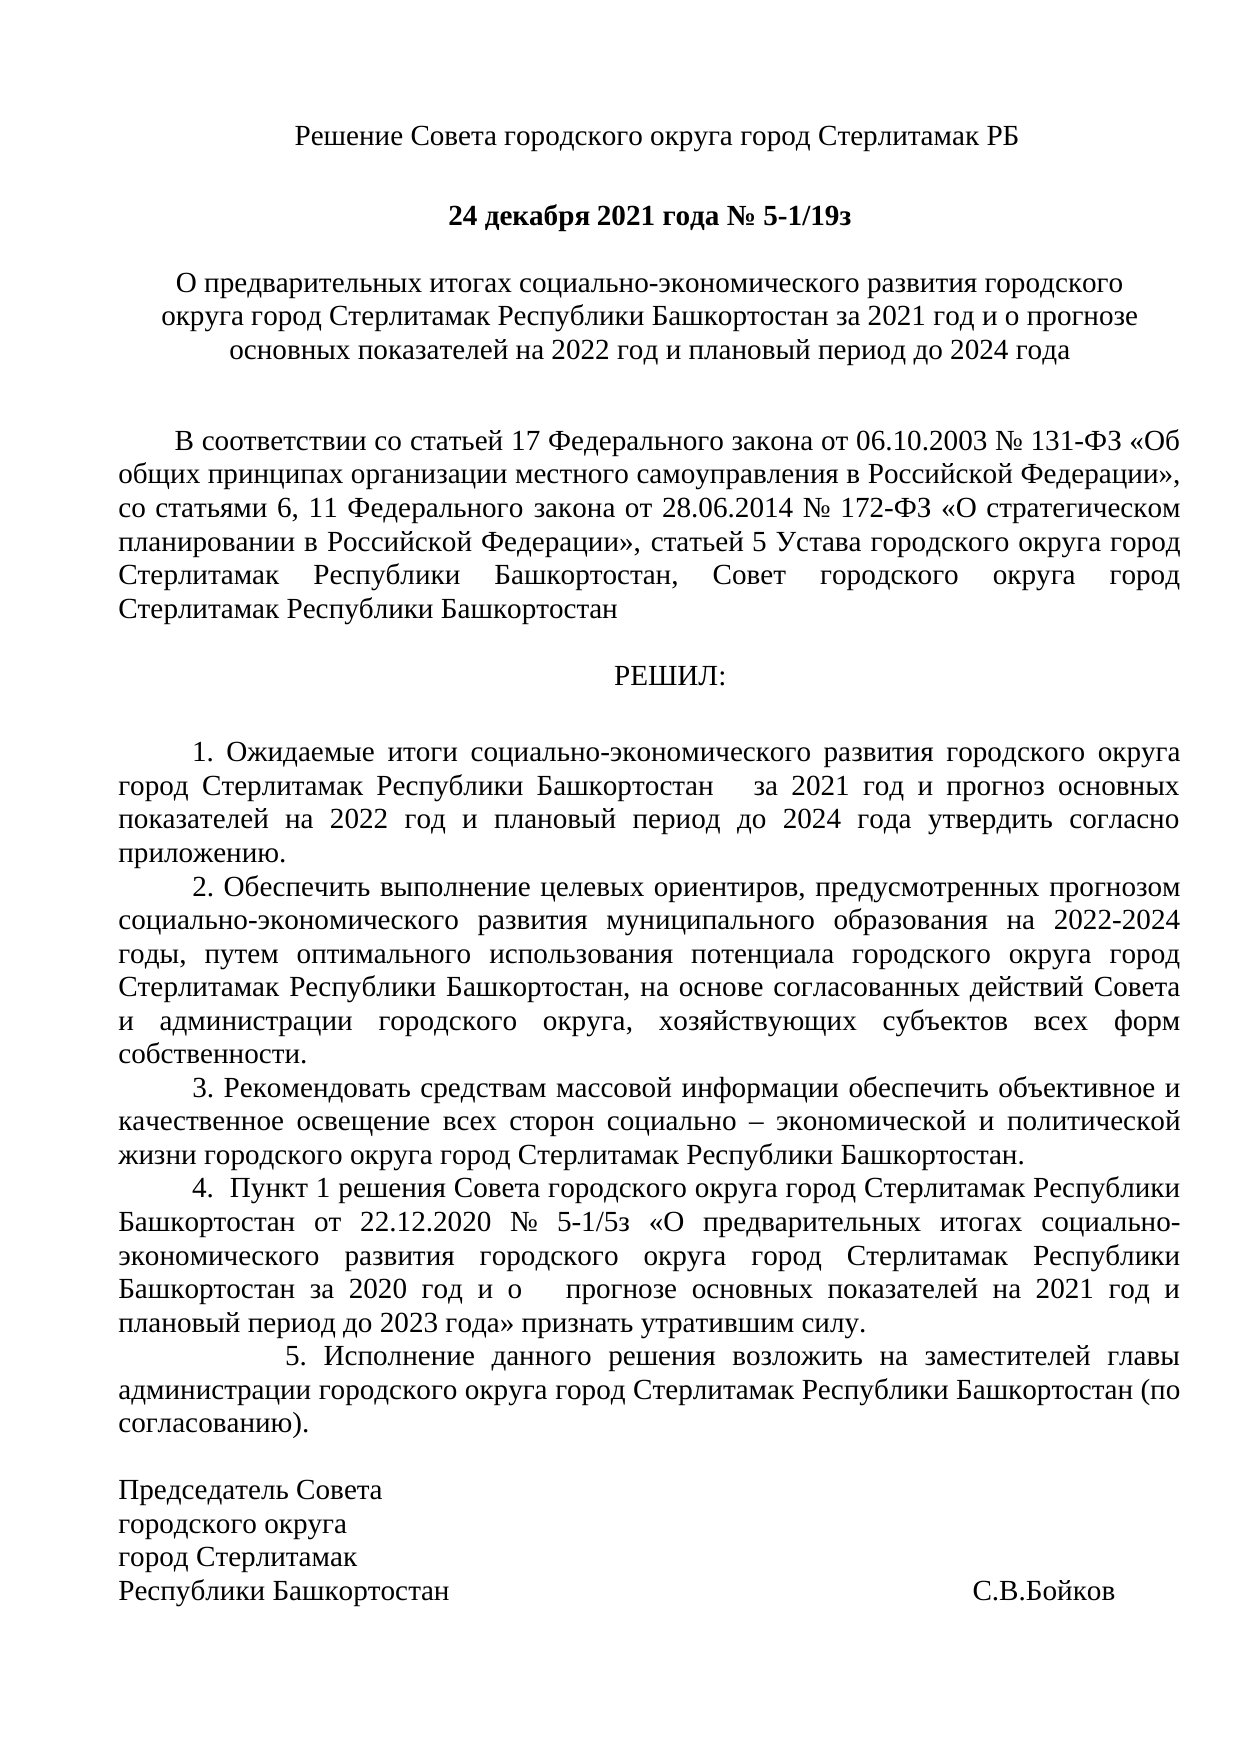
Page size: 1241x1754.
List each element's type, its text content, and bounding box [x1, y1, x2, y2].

text О предварительных итогах социально-экономического развития городского [118, 265, 1181, 298]
text 5. Исполнение данного решения возложить на заместителей главы администрации городского округа город Стерлитамак Республики Башкортостан (по согласованию). [118, 1338, 1181, 1439]
text 4. Пункт 1 решения Совета городского округа город Стерлитамак Республики Башкортостан от 22.12.2020 № 5-1/5з «О предварительных итогах социально-экономического развития городского округа город Стерлитамак Республики Башкортостан за 2020 год и о прогнозе основных показателей на 2021 год и плановый период до 2023 года» признать утратившим силу. [118, 1171, 1181, 1338]
text Решение Совета городского округа город Стерлитамак РБ [118, 118, 1196, 152]
text РЕШИЛ: [118, 658, 1181, 691]
text основных показателей на 2022 год и плановый период до 2024 года [118, 332, 1181, 365]
text городского округа [118, 1506, 1181, 1539]
text Республики Башкортостан С.В.Бойков [118, 1573, 1181, 1607]
text В соответствии со статьей 17 Федерального закона от 06.10.2003 № 131-ФЗ «Об общих принципах организации местного самоуправления в Российской Федерации», со статьями 6, 11 Федерального закона от 28.06.2014 № 172-ФЗ «О стратегическом планировании в Российской Федерации», статьей 5 Устава городского округа город Стерлитамак Республики Башкортостан, Совет городского округа город Стерлитамак Республики Башкортостан [118, 423, 1181, 624]
text город Стерлитамак [118, 1539, 1181, 1573]
text Председатель Совета [118, 1472, 1181, 1506]
text 1. Ожидаемые итоги социально-экономического развития городского округа город Стерлитамак Республики Башкортостан за 2021 год и прогноз основных показателей на 2022 год и плановый период до 2024 года утвердить согласно приложению. [118, 734, 1181, 869]
text 2. Обеспечить выполнение целевых ориентиров, предусмотренных прогнозом социально-экономического развития муниципального образования на 2022-2024 годы, путем оптимального использования потенциала городского округа город Стерлитамак Республики Башкортостан, на основе согласованных действий Совета и администрации городского округа, хозяйствующих субъектов всех форм собственности. [118, 869, 1181, 1070]
text округа город Стерлитамак Республики Башкортостан за 2021 год и о прогнозе [118, 298, 1181, 332]
text 24 декабря 2021 года № 5-1/19з [118, 198, 1181, 231]
text 3. Рекомендовать средствам массовой информации обеспечить объективное и качественное освещение всех сторон социально – экономической и политической жизни городского округа город Стерлитамак Республики Башкортостан. [118, 1070, 1181, 1171]
